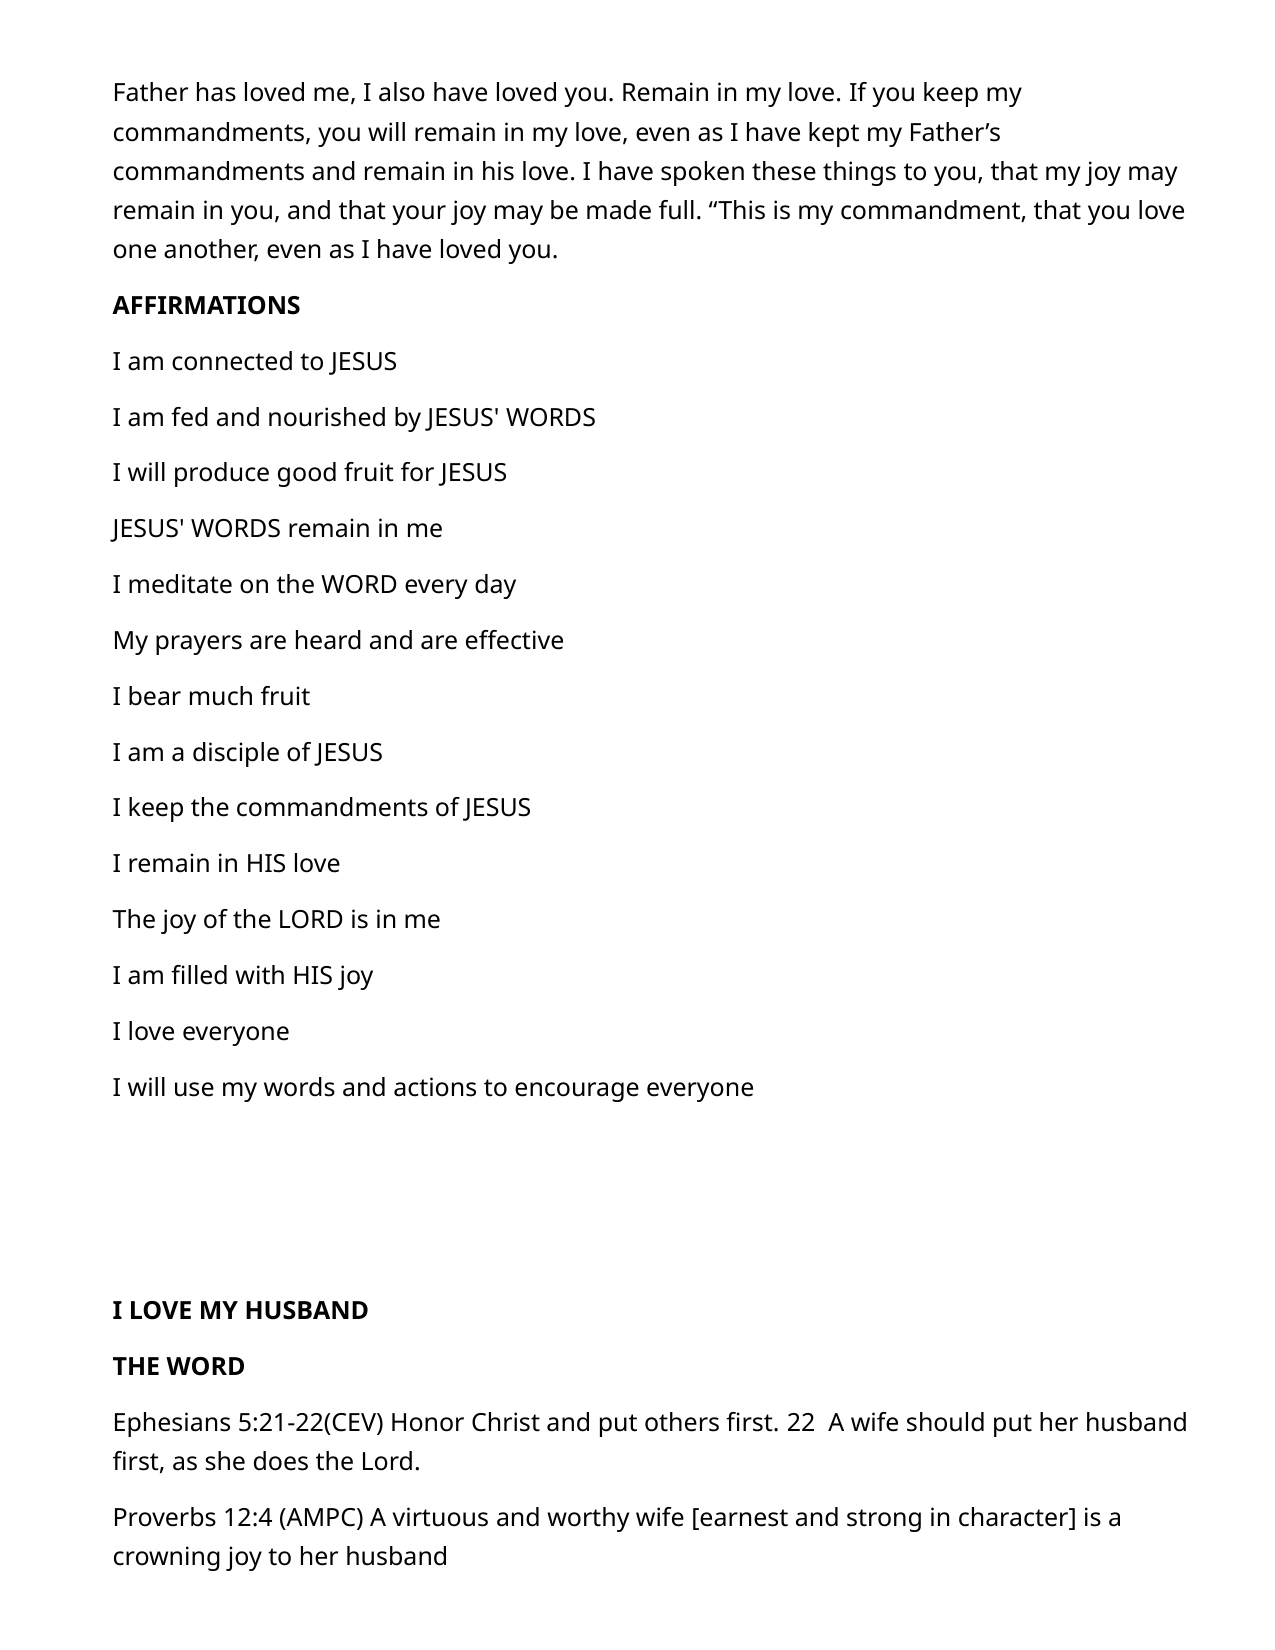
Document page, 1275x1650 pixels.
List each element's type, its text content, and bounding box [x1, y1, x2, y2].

text I keep the commandments of JESUS [112, 790, 1200, 824]
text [112, 75, 1200, 266]
text I LOVE MY HUSBAND [112, 1292, 1200, 1327]
text I will use my words and actions to encourage everyone [112, 1069, 1200, 1103]
text The joy of the LORD is in me [112, 902, 1200, 936]
text I meditate on the WORD every day [112, 567, 1200, 601]
text Proverbs 12:4 (AMPC) A virtuous and worthy wife [earnest and strong in character] is a crowning joy to her husband [112, 1499, 1200, 1572]
text I bear much fruit [112, 678, 1200, 712]
text I am a disciple of JESUS [112, 734, 1200, 768]
text I am connected to JESUS [112, 343, 1200, 377]
text I am filled with HIS joy [112, 957, 1200, 992]
text I am fed and nourished by JESUS' WORDS [112, 399, 1200, 433]
text My prayers are heard and are effective [112, 622, 1200, 657]
text I love everyone [112, 1013, 1200, 1047]
text AFFIRMATIONS [112, 287, 1200, 322]
text I remain in HIS love [112, 846, 1200, 880]
text Ephesians 5:21-22(CEV) Honor Christ and put others first. 22 A wife should put her husband first, as she does the Lord. [112, 1404, 1200, 1477]
text THE WORD [112, 1348, 1200, 1382]
text JESUS' WORDS remain in me [112, 511, 1200, 545]
text I will produce good fruit for JESUS [112, 455, 1200, 489]
